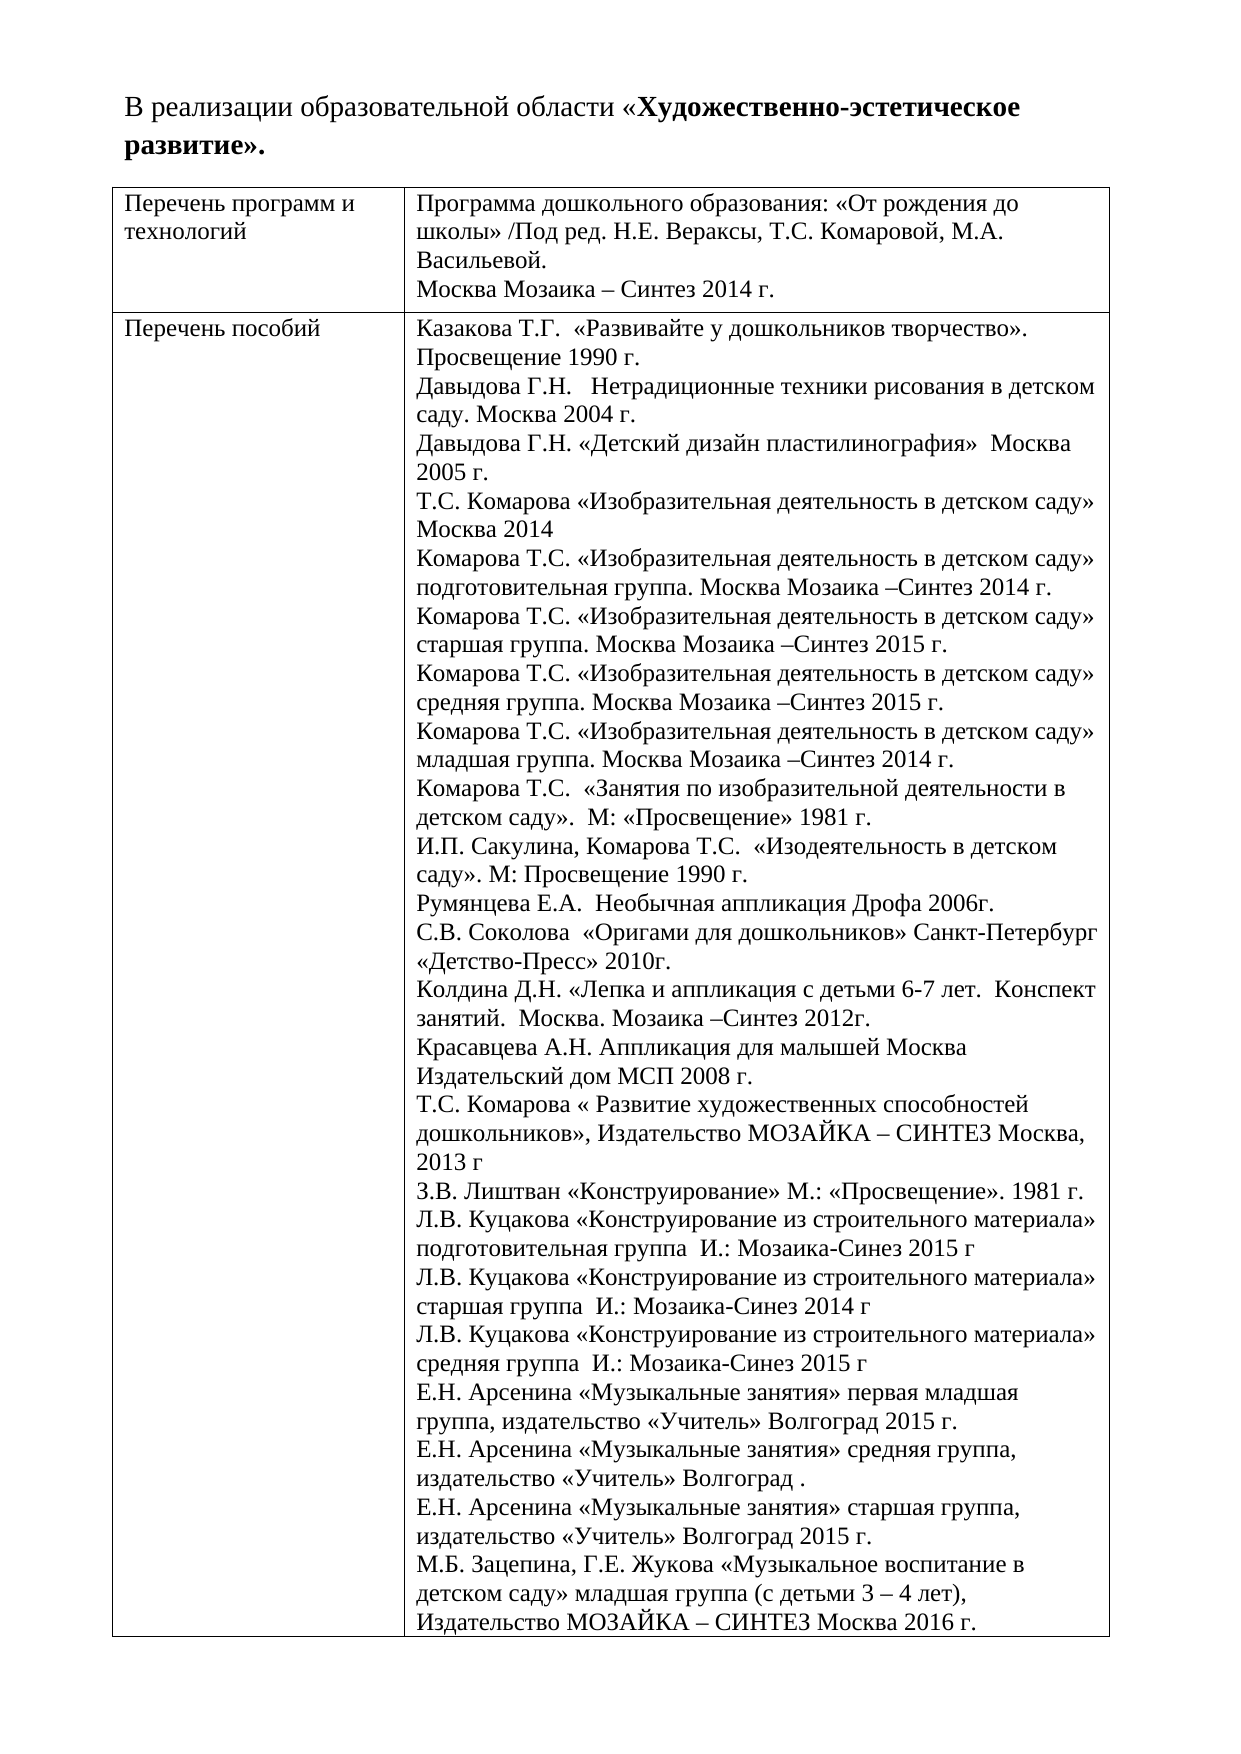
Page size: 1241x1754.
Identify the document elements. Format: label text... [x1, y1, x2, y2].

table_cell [405, 313, 1109, 1636]
table_cell Перечень пособий [113, 313, 404, 1636]
table_header Перечень программ и технологий [113, 188, 404, 312]
table_header Программа дошкольного образования: «От рождения до школы» /Под ред. Н.Е. Вераксы, Т.С. Комаровой, М.А. Васильевой. Москва Мозаика – Синтез 2014 г. [405, 188, 1109, 312]
text В реализации образовательной области «Художественно-эстетическое развитие». [124, 89, 1152, 161]
